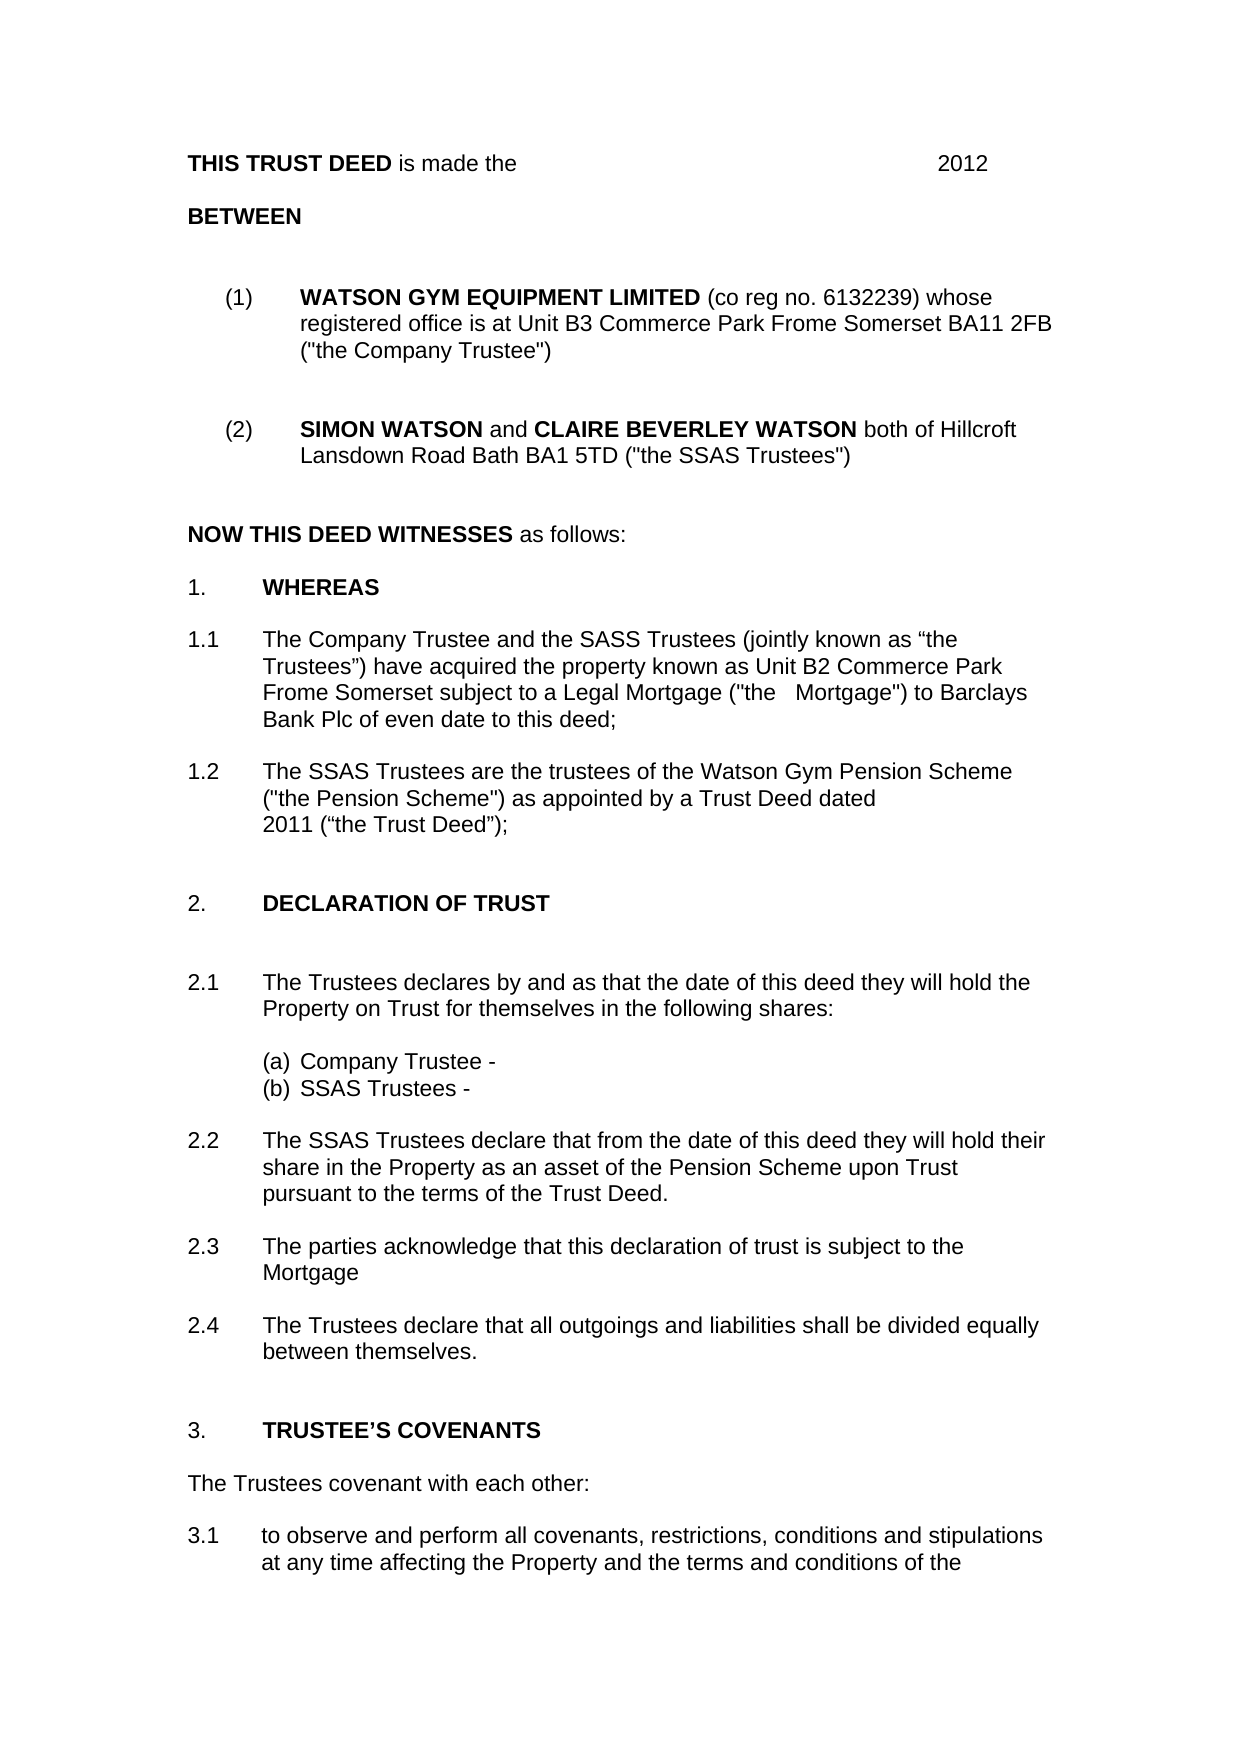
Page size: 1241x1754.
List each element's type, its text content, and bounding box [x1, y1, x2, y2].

text 1.1 The Company Trustee and the SASS Trustees (jointly known as “the Trustees”) have acquired the property known as Unit B2 Commerce Park Frome Somerset subject to a Legal Mortgage ("the Mortgage") to Barclays Bank Plc of even date to this deed; [187, 626, 1053, 732]
list Company Trustee - [262, 1048, 1053, 1074]
text BETWEEN [187, 203, 1053, 229]
text 1. WHEREAS [187, 574, 1053, 600]
list SIMON WATSON and CLAIRE BEVERLEY WATSON both of ("the SSAS Trustees") [225, 416, 1053, 468]
list The Trustees declares by and as that the date of this deed they will hold the Property on Trust for themselves in the following shares: [187, 969, 1053, 1022]
text NOW THIS DEED WITNESSES as follows: [187, 521, 1053, 547]
list The parties acknowledge that this declaration of trust is subject to the Mortgage [187, 1233, 1053, 1285]
text THIS TRUST DEED is made the 2012 [187, 150, 1053, 176]
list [187, 1522, 1053, 1575]
list WATSON GYM EQUIPMENT LIMITED (co reg no. 6132239) whose registered office is at Unit B3 Commerce Park Frome Somerset BA11 2FB ("the Company Trustee") [225, 284, 1053, 363]
list SSAS Trustees - [262, 1074, 1053, 1101]
text 3. TRUSTEE’S COVENANTS [187, 1417, 1053, 1443]
text 2. DECLARATION OF TRUST [187, 890, 1053, 916]
list The SSAS Trustees declare that from the date of this deed they will hold their share in the Property as an asset of the Pension Scheme upon Trust pursuant to the terms of the Trust Deed. [187, 1127, 1053, 1206]
text The Trustees covenant with each other: [187, 1470, 1053, 1496]
list The Trustees declare that all outgoings and liabilities shall be divided equally between themselves. [187, 1312, 1053, 1364]
list The SSAS Trustees are the trustees of the Watson Gym Pension Scheme ("the Pension Scheme") as appointed by a Trust Deed dated 2011 (“the Trust Deed”); [187, 758, 1053, 837]
